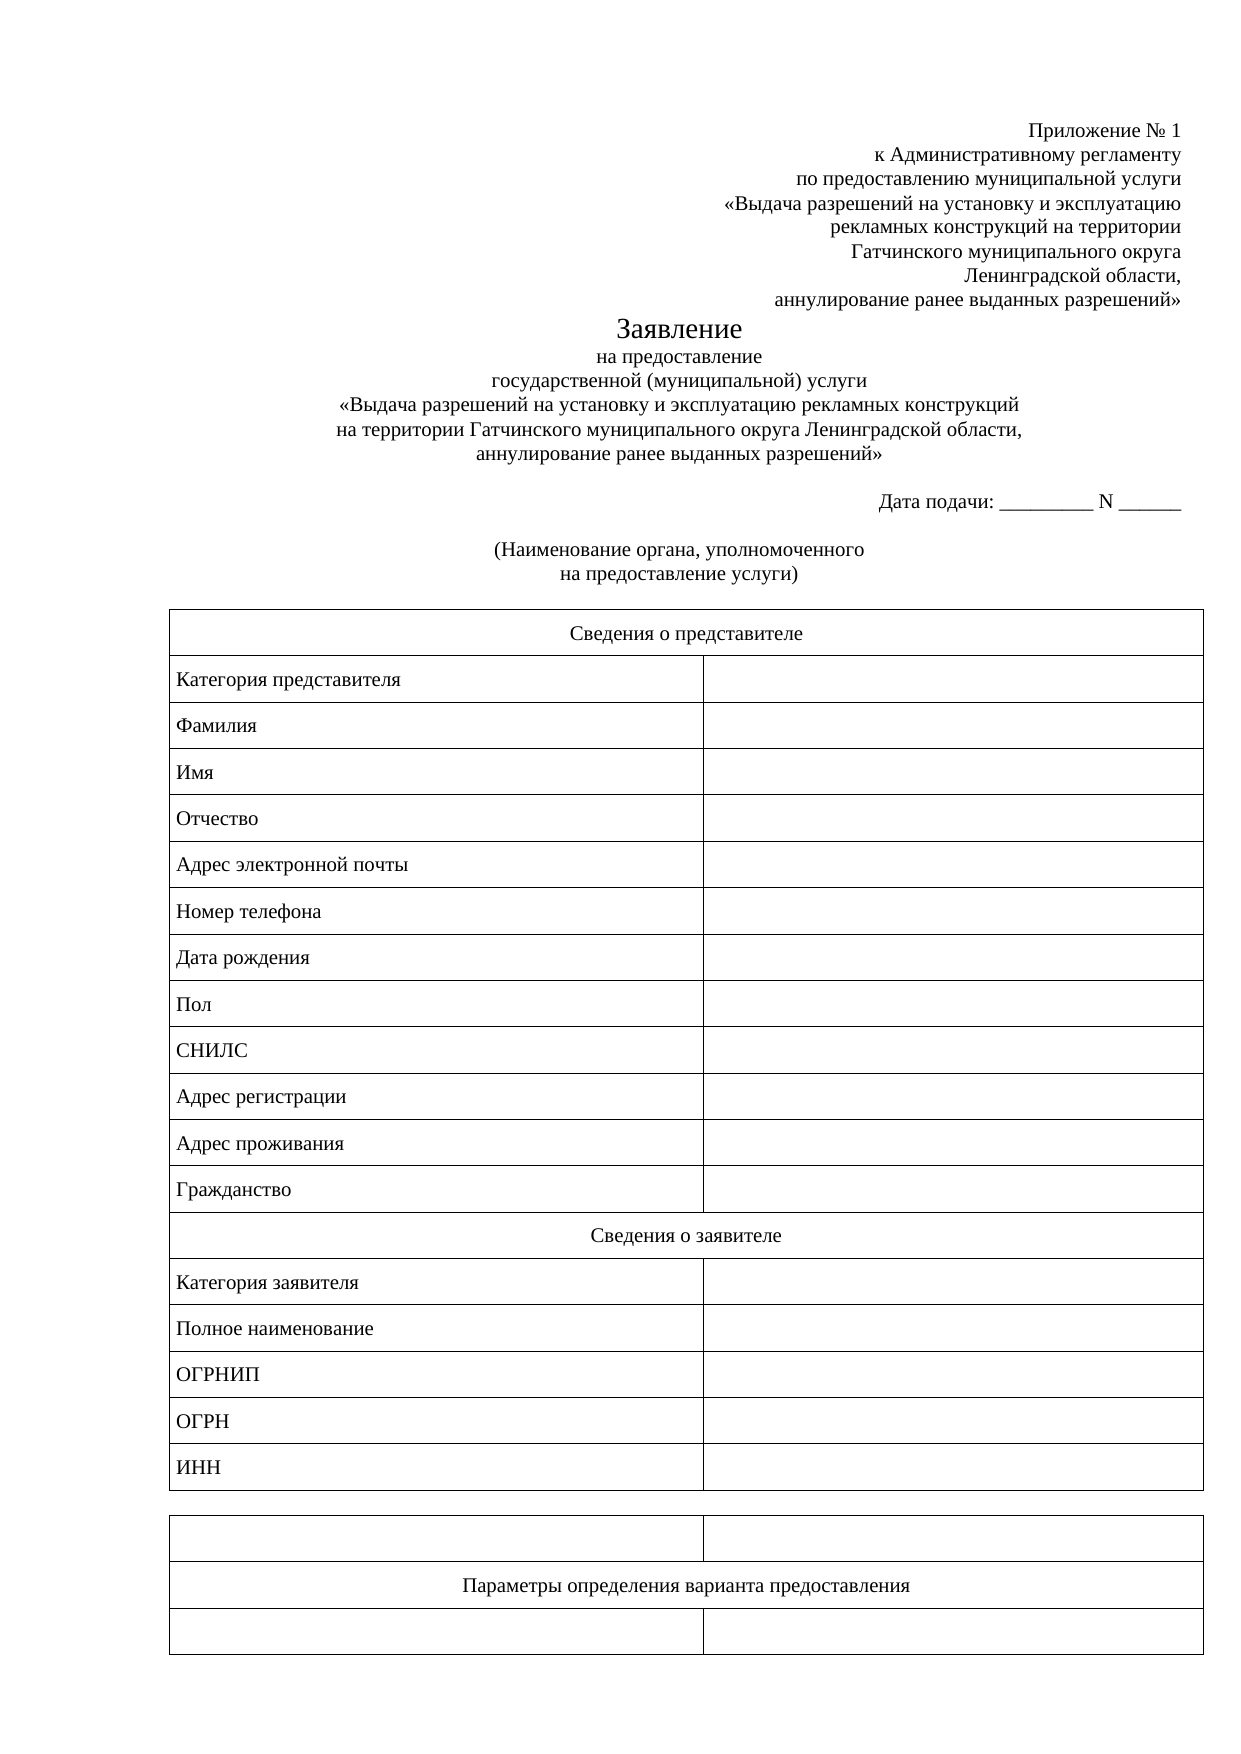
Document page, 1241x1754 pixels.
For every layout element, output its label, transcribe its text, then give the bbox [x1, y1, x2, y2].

text на предоставление [177, 344, 1181, 368]
table_cell Параметры определения варианта предоставления [170, 1562, 1203, 1607]
table_cell Категория представителя [170, 656, 703, 702]
table_cell ОГРНИП [170, 1352, 703, 1397]
table_cell [704, 1398, 1203, 1443]
text Приложение № 1 [177, 118, 1181, 142]
table_cell [704, 1352, 1203, 1397]
text на территории Гатчинского муниципального округа Ленинградской области, [177, 416, 1181, 441]
text «Выдача разрешений на установку и эксплуатацию рекламных конструкций [177, 392, 1181, 416]
table_cell Гражданство [170, 1166, 703, 1212]
text рекламных конструкций на территории [177, 214, 1181, 238]
text по предоставлению муниципальной услуги [177, 166, 1181, 190]
table_cell [704, 703, 1203, 748]
table_cell [704, 1027, 1203, 1072]
text Дата подачи: _________ N ______ [177, 489, 1181, 513]
table_cell Дата рождения [170, 935, 703, 980]
table_header [170, 1516, 703, 1561]
table_cell [704, 1305, 1203, 1351]
text на предоставление услуги) [177, 561, 1181, 585]
table_cell [704, 935, 1203, 980]
table_cell Пол [170, 981, 703, 1026]
table_cell [704, 1444, 1203, 1490]
table_cell Категория заявителя [170, 1259, 703, 1304]
table_cell Адрес проживания [170, 1120, 703, 1165]
table_cell [704, 749, 1203, 794]
table_header [704, 1516, 1203, 1561]
table_cell [170, 1609, 703, 1654]
table_cell [704, 1609, 1203, 1654]
table_cell Адрес регистрации [170, 1074, 703, 1119]
text к Административному регламенту [177, 142, 1181, 166]
text аннулирование ранее выданных разрешений» [177, 441, 1181, 464]
table_cell СНИЛС [170, 1027, 703, 1072]
table_cell [704, 1074, 1203, 1119]
table_cell Имя [170, 749, 703, 794]
table_cell ИНН [170, 1444, 703, 1490]
table_cell Полное наименование [170, 1305, 703, 1351]
table_cell [704, 981, 1203, 1026]
table_cell Адрес электронной почты [170, 842, 703, 887]
table_cell [704, 1166, 1203, 1212]
text Гатчинского муниципального округа [177, 238, 1181, 263]
text (Наименование органа, уполномоченного [177, 537, 1181, 561]
table_cell [704, 1259, 1203, 1304]
table_cell [704, 842, 1203, 887]
table_cell Отчество [170, 795, 703, 841]
table_cell ОГРН [170, 1398, 703, 1443]
text аннулирование ранее выданных разрешений» [177, 287, 1181, 311]
table_cell [704, 1120, 1203, 1165]
table_header Сведения о представителе [170, 610, 1203, 655]
table_cell [704, 795, 1203, 841]
text Заявление [177, 311, 1181, 344]
table_cell Фамилия [170, 703, 703, 748]
text «Выдача разрешений на установку и эксплуатацию [177, 190, 1181, 214]
text Ленинградской области, [177, 263, 1181, 287]
table_cell Номер телефона [170, 888, 703, 933]
table_cell Сведения о заявителе [170, 1213, 1203, 1258]
table_cell [704, 656, 1203, 702]
table_cell [704, 888, 1203, 933]
text государственной (муниципальной) услуги [177, 368, 1181, 392]
